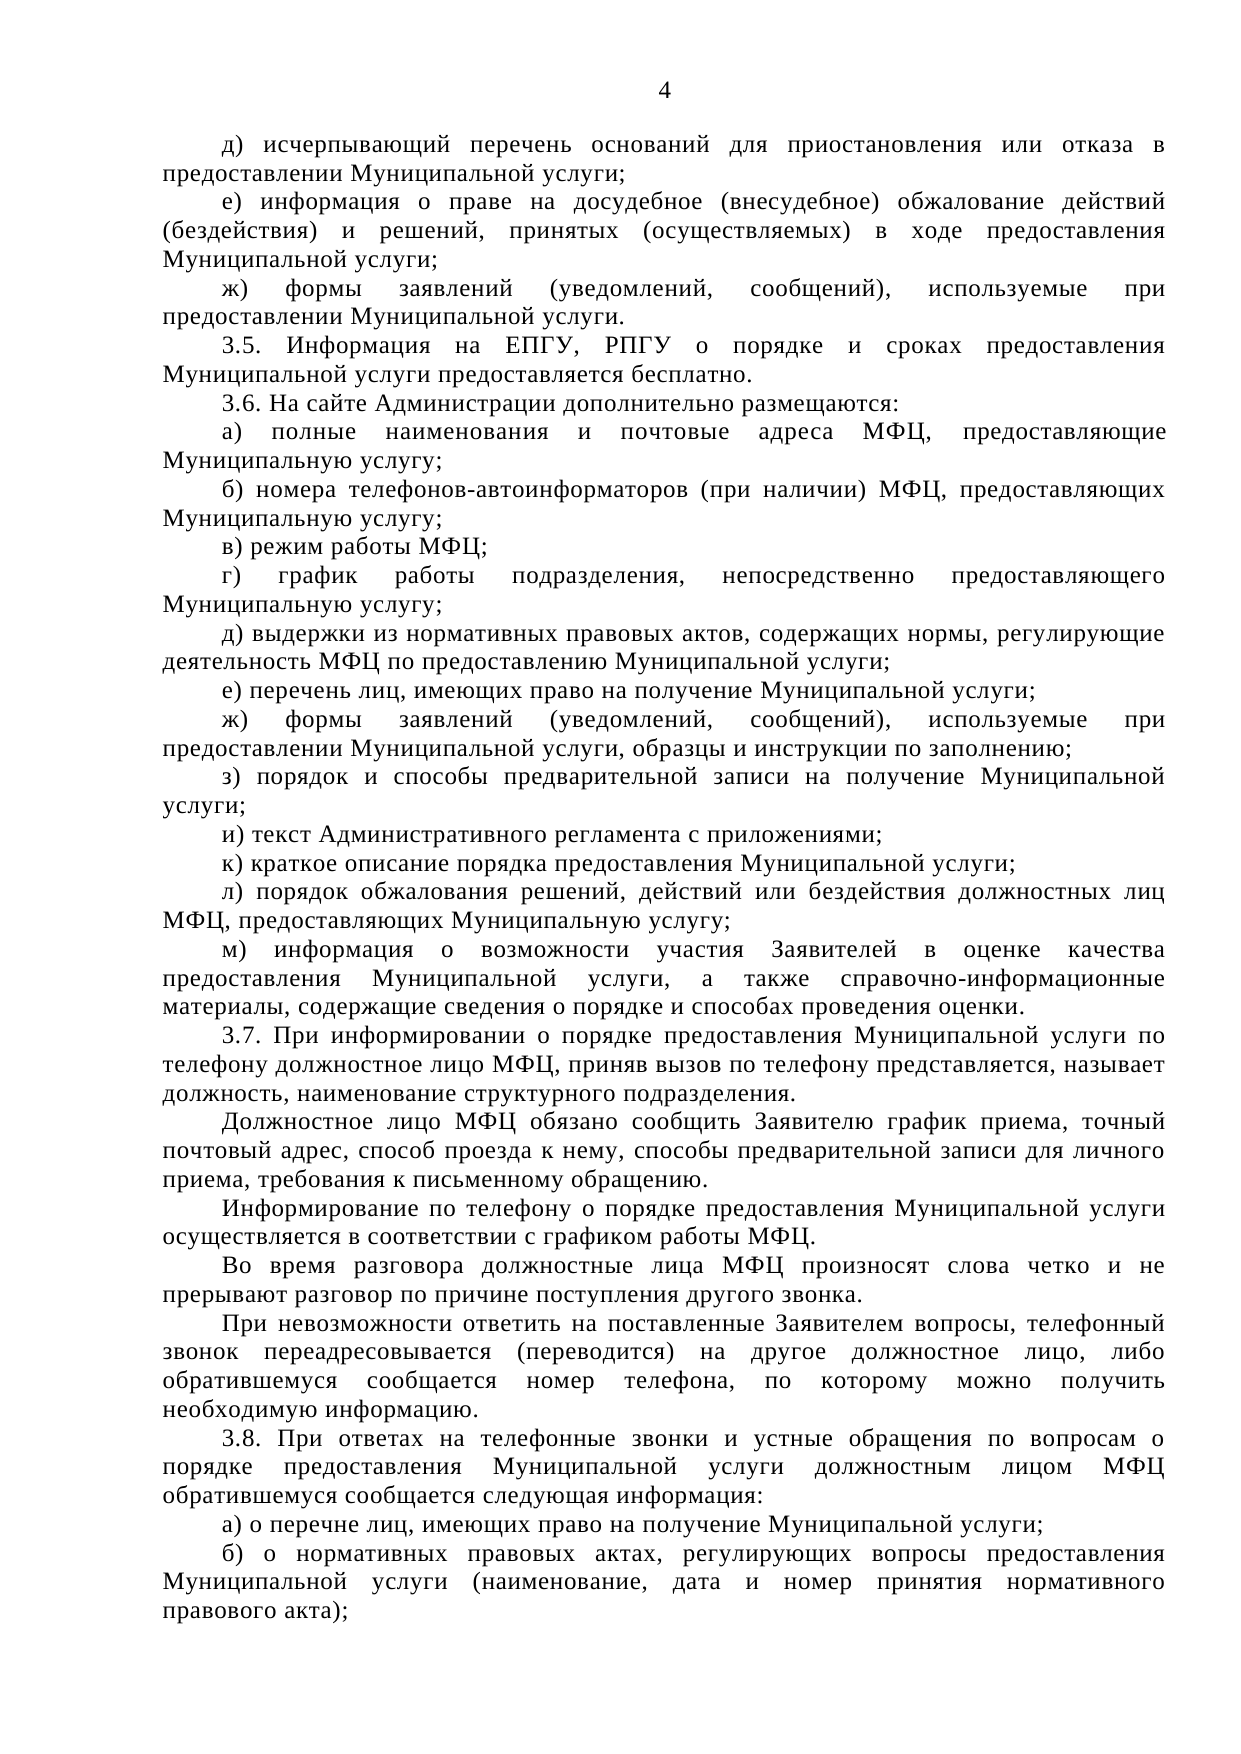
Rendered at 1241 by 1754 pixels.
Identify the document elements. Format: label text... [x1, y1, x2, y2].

text б) о нормативных правовых актах, регулирующих вопросы предоставления Муниципальной услуги (наименование, дата и номер принятия нормативного правового акта); [162, 1538, 1167, 1624]
text 3.7. При информировании о порядке предоставления Муниципальной услуги по телефону должностное лицо МФЦ, приняв вызов по телефону представляется, называет должность, наименование структурного подразделения. [162, 1020, 1167, 1106]
text ж) формы заявлений (уведомлений, сообщений), используемые при предоставлении Муниципальной услуги. [162, 273, 1167, 330]
text к) краткое описание порядка предоставления Муниципальной услуги; [162, 848, 1167, 876]
text м) информация о возможности участия Заявителей в оценке качества предоставления Муниципальной услуги, а также справочно-информационные материалы, содержащие сведения о порядке и способах проведения оценки. [162, 934, 1167, 1020]
text з) порядок и способы предварительной записи на получение Муниципальной услуги; [162, 761, 1167, 819]
text е) перечень лиц, имеющих право на получение Муниципальной услуги; [162, 675, 1167, 704]
text д) исчерпывающий перечень оснований для приостановления или отказа в предоставлении Муниципальной услуги; [162, 129, 1167, 186]
text б) номера телефонов-автоинформаторов (при наличии) МФЦ, предоставляющих Муниципальную услугу; [162, 474, 1167, 531]
text При невозможности ответить на поставленные Заявителем вопросы, телефонный звонок переадресовывается (переводится) на другое должностное лицо, либо обратившемуся сообщается номер телефона, по которому можно получить необходимую информацию. [162, 1308, 1167, 1423]
text Информирование по телефону о порядке предоставления Муниципальной услуги осуществляется в соответствии с графиком работы МФЦ. [162, 1193, 1167, 1250]
text а) полные наименования и почтовые адреса МФЦ, предоставляющие Муниципальную услугу; [162, 416, 1167, 474]
text Должностное лицо МФЦ обязано сообщить Заявителю график приема, точный почтовый адрес, способ проезда к нему, способы предварительной записи для личного приема, требования к письменному обращению. [162, 1106, 1167, 1193]
text г) график работы подразделения, непосредственно предоставляющего Муниципальную услугу; [162, 560, 1167, 618]
text д) выдержки из нормативных правовых актов, содержащих нормы, регулирующие деятельность МФЦ по предоставлению Муниципальной услуги; [162, 618, 1167, 675]
text л) порядок обжалования решений, действий или бездействия должностных лиц МФЦ, предоставляющих Муниципальную услугу; [162, 876, 1167, 934]
text 3.6. На сайте Администрации дополнительно размещаются: [162, 388, 1167, 416]
text ж) формы заявлений (уведомлений, сообщений), используемые при предоставлении Муниципальной услуги, образцы и инструкции по заполнению; [162, 704, 1167, 761]
text и) текст Административного регламента с приложениями; [162, 819, 1167, 848]
text 3.8. При ответах на телефонные звонки и устные обращения по вопросам о порядке предоставления Муниципальной услуги должностным лицом МФЦ обратившемуся сообщается следующая информация: [162, 1423, 1167, 1509]
text 3.5. Информация на ЕПГУ, РПГУ о порядке и сроках предоставления Муниципальной услуги предоставляется бесплатно. [162, 330, 1167, 388]
text в) режим работы МФЦ; [162, 531, 1167, 560]
text Во время разговора должностные лица МФЦ произносят слова четко и не прерывают разговор по причине поступления другого звонка. [162, 1250, 1167, 1308]
text а) о перечне лиц, имеющих право на получение Муниципальной услуги; [162, 1509, 1167, 1538]
text е) информация о праве на досудебное (внесудебное) обжалование действий (бездействия) и решений, принятых (осуществляемых) в ходе предоставления Муниципальной услуги; [162, 186, 1167, 273]
